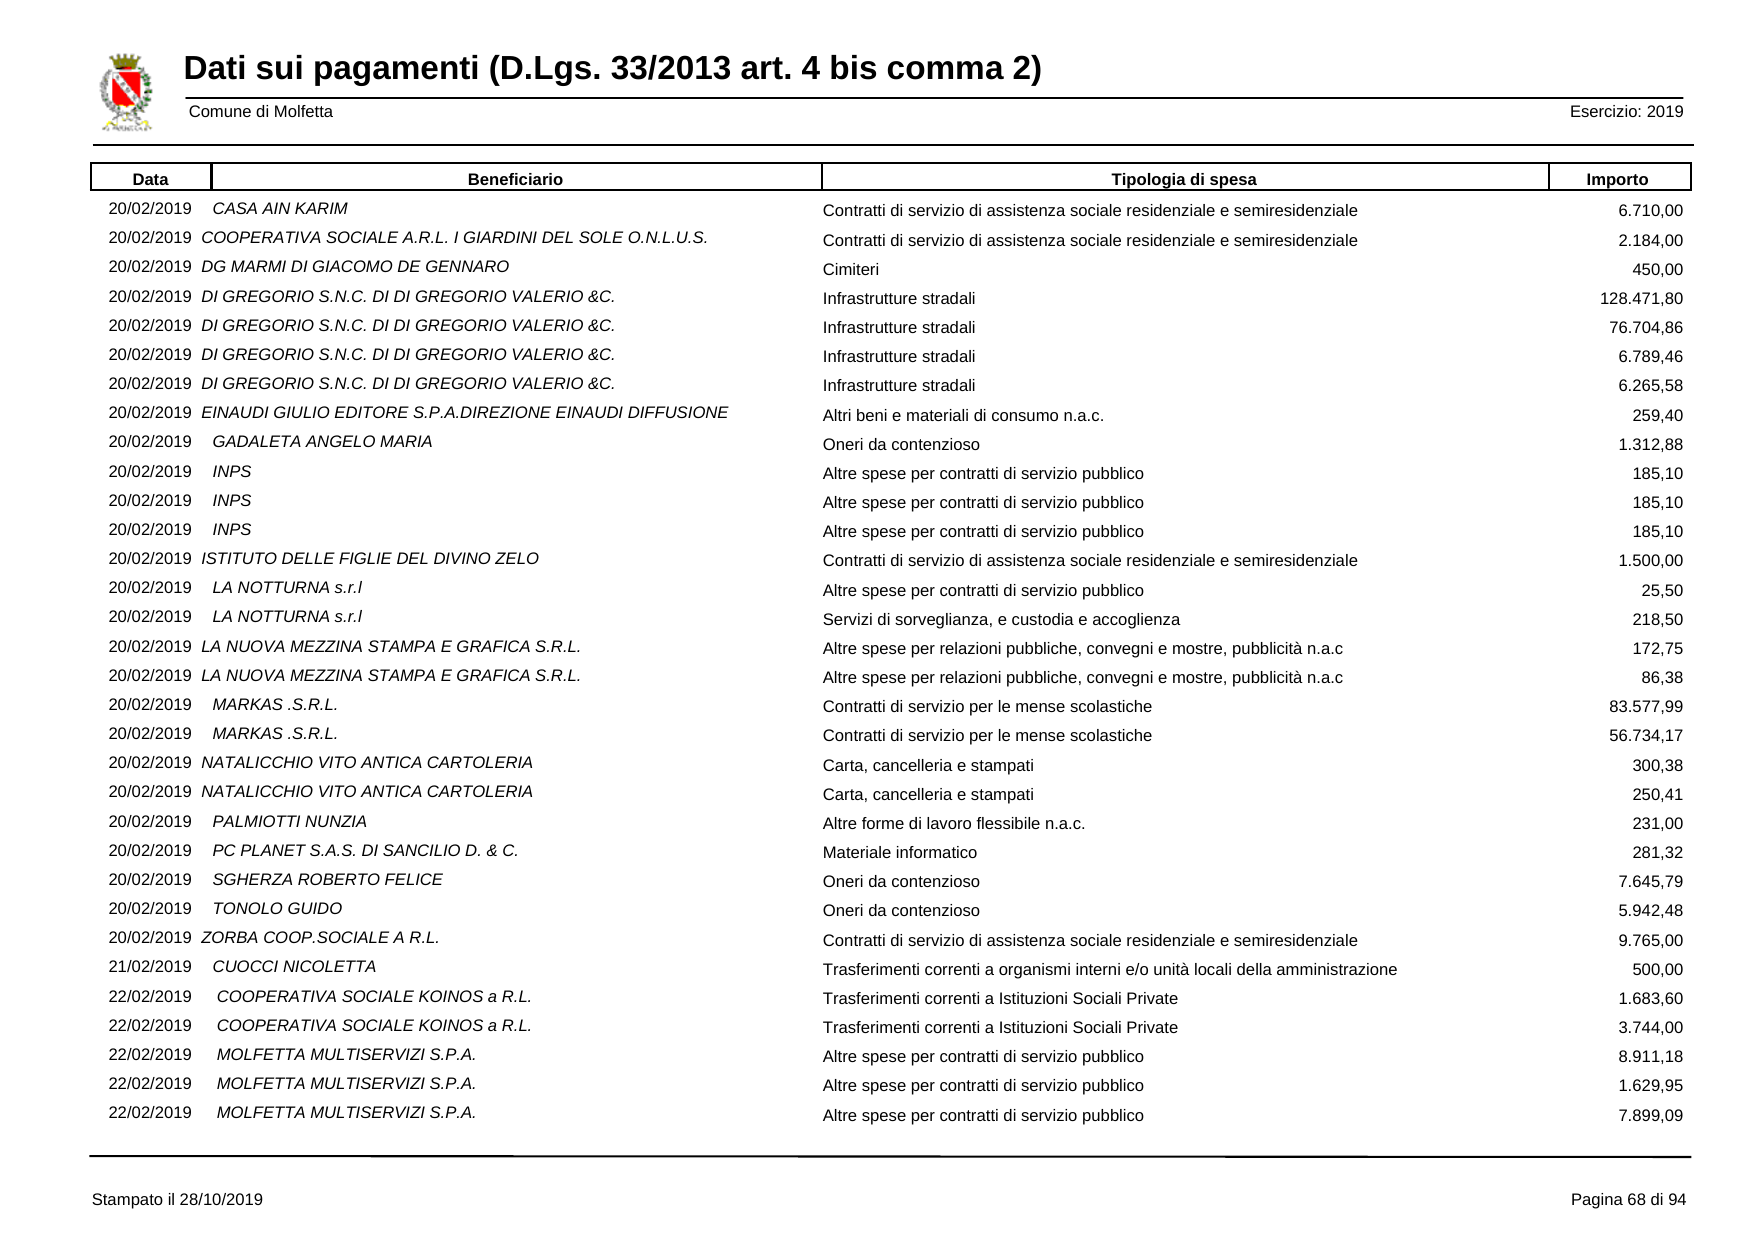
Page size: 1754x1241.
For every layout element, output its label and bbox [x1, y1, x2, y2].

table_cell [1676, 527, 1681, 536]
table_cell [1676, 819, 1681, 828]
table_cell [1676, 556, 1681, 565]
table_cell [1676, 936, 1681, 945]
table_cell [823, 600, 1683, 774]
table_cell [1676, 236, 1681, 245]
picture [91, 52, 1684, 99]
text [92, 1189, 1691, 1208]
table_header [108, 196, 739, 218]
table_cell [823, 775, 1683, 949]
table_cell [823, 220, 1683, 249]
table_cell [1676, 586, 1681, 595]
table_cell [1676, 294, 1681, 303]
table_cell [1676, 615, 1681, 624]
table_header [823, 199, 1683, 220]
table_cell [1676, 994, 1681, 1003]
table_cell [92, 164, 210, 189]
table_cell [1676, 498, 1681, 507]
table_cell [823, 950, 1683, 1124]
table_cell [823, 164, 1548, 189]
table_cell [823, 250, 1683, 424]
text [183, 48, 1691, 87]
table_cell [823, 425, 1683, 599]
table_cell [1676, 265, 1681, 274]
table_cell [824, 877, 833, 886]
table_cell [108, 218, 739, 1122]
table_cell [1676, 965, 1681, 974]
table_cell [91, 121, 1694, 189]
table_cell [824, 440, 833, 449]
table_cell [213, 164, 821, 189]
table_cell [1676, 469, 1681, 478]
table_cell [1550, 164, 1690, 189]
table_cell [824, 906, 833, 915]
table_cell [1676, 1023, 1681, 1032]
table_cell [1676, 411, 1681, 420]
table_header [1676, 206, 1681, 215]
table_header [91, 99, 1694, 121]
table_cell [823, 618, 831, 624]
